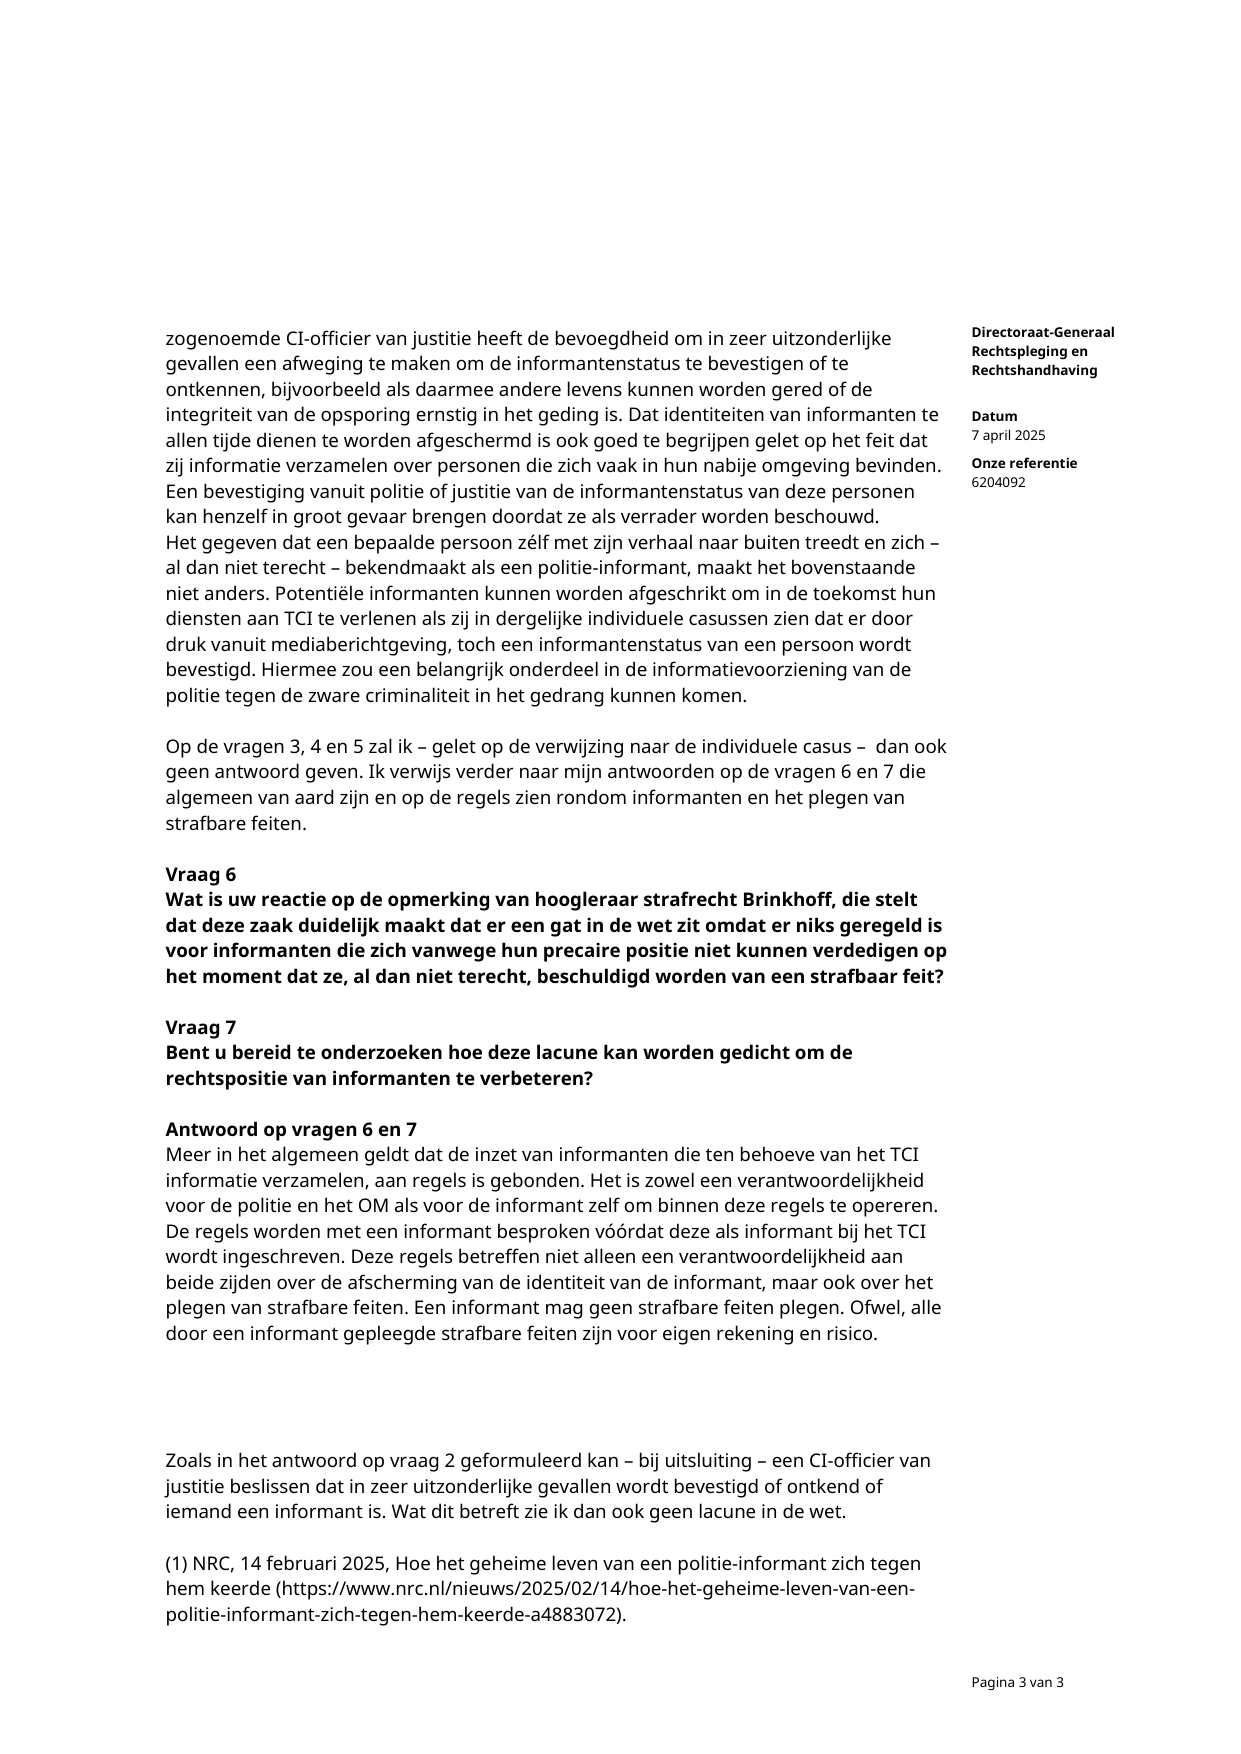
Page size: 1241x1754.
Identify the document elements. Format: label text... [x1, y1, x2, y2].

text Antwoord op vragen 6 en 7 [165, 1116, 951, 1142]
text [165, 325, 951, 529]
text Meer in het algemeen geldt dat de inzet van informanten die ten behoeve van het TCI informatie verzamelen, aan regels is gebonden. Het is zowel een verantwoordelijkheid voor de politie en het OM als voor de informant zelf om binnen deze regels te opereren. De regels worden met een informant besproken vóórdat deze als informant bij het TCI wordt ingeschreven. Deze regels betreffen niet alleen een verantwoordelijkheid aan beide zijden over de afscherming van de identiteit van de informant, maar ook over het plegen van strafbare feiten. Een informant mag geen strafbare feiten plegen. Ofwel, alle door een informant gepleegde strafbare feiten zijn voor eigen rekening en risico. [165, 1142, 951, 1346]
text Vraag 6 [165, 861, 951, 886]
text Op de vragen 3, 4 en 5 zal ik – gelet op de verwijzing naar de individuele casus – dan ook geen antwoord geven. Ik verwijs verder naar mijn antwoorden op de vragen 6 en 7 die algemeen van aard zijn en op de regels zien rondom informanten en het plegen van strafbare feiten. [165, 733, 951, 835]
text Bent u bereid te onderzoeken hoe deze lacune kan worden gedicht om de rechtspositie van informanten te verbeteren? [165, 1039, 951, 1091]
text Zoals in het antwoord op vraag 2 geformuleerd kan – bij uitsluiting – een CI-officier van justitie beslissen dat in zeer uitzonderlijke gevallen wordt bevestigd of ontkend of iemand een informant is. Wat dit betreft zie ik dan ook geen lacune in de wet. [165, 1448, 951, 1524]
text Het gegeven dat een bepaalde persoon zélf met zijn verhaal naar buiten treedt en zich – al dan niet terecht – bekendmaakt als een politie-informant, maakt het bovenstaande niet anders. Potentiële informanten kunnen worden afgeschrikt om in de toekomst hun diensten aan TCI te verlenen als zij in dergelijke individuele casussen zien dat er door druk vanuit mediaberichtgeving, toch een informantenstatus van een persoon wordt bevestigd. Hiermee zou een belangrijk onderdeel in de informatievoorziening van de politie tegen de zware criminaliteit in het gedrang kunnen komen. [165, 529, 951, 708]
text Wat is uw reactie op de opmerking van hoogleraar strafrecht Brinkhoff, die stelt dat deze zaak duidelijk maakt dat er een gat in de wet zit omdat er niks geregeld is voor informanten die zich vanwege hun precaire positie niet kunnen verdedigen op het moment dat ze, al dan niet terecht, beschuldigd worden van een strafbaar feit? [165, 886, 951, 988]
text (1) NRC, 14 februari 2025, Hoe het geheime leven van een politie-informant zich tegen hem keerde (https://www.nrc.nl/nieuws/2025/02/14/hoe-het-geheime-leven-van-een-politie-informant-zich-tegen-hem-keerde-a4883072). [165, 1550, 951, 1626]
text Vraag 7 [165, 1014, 951, 1039]
